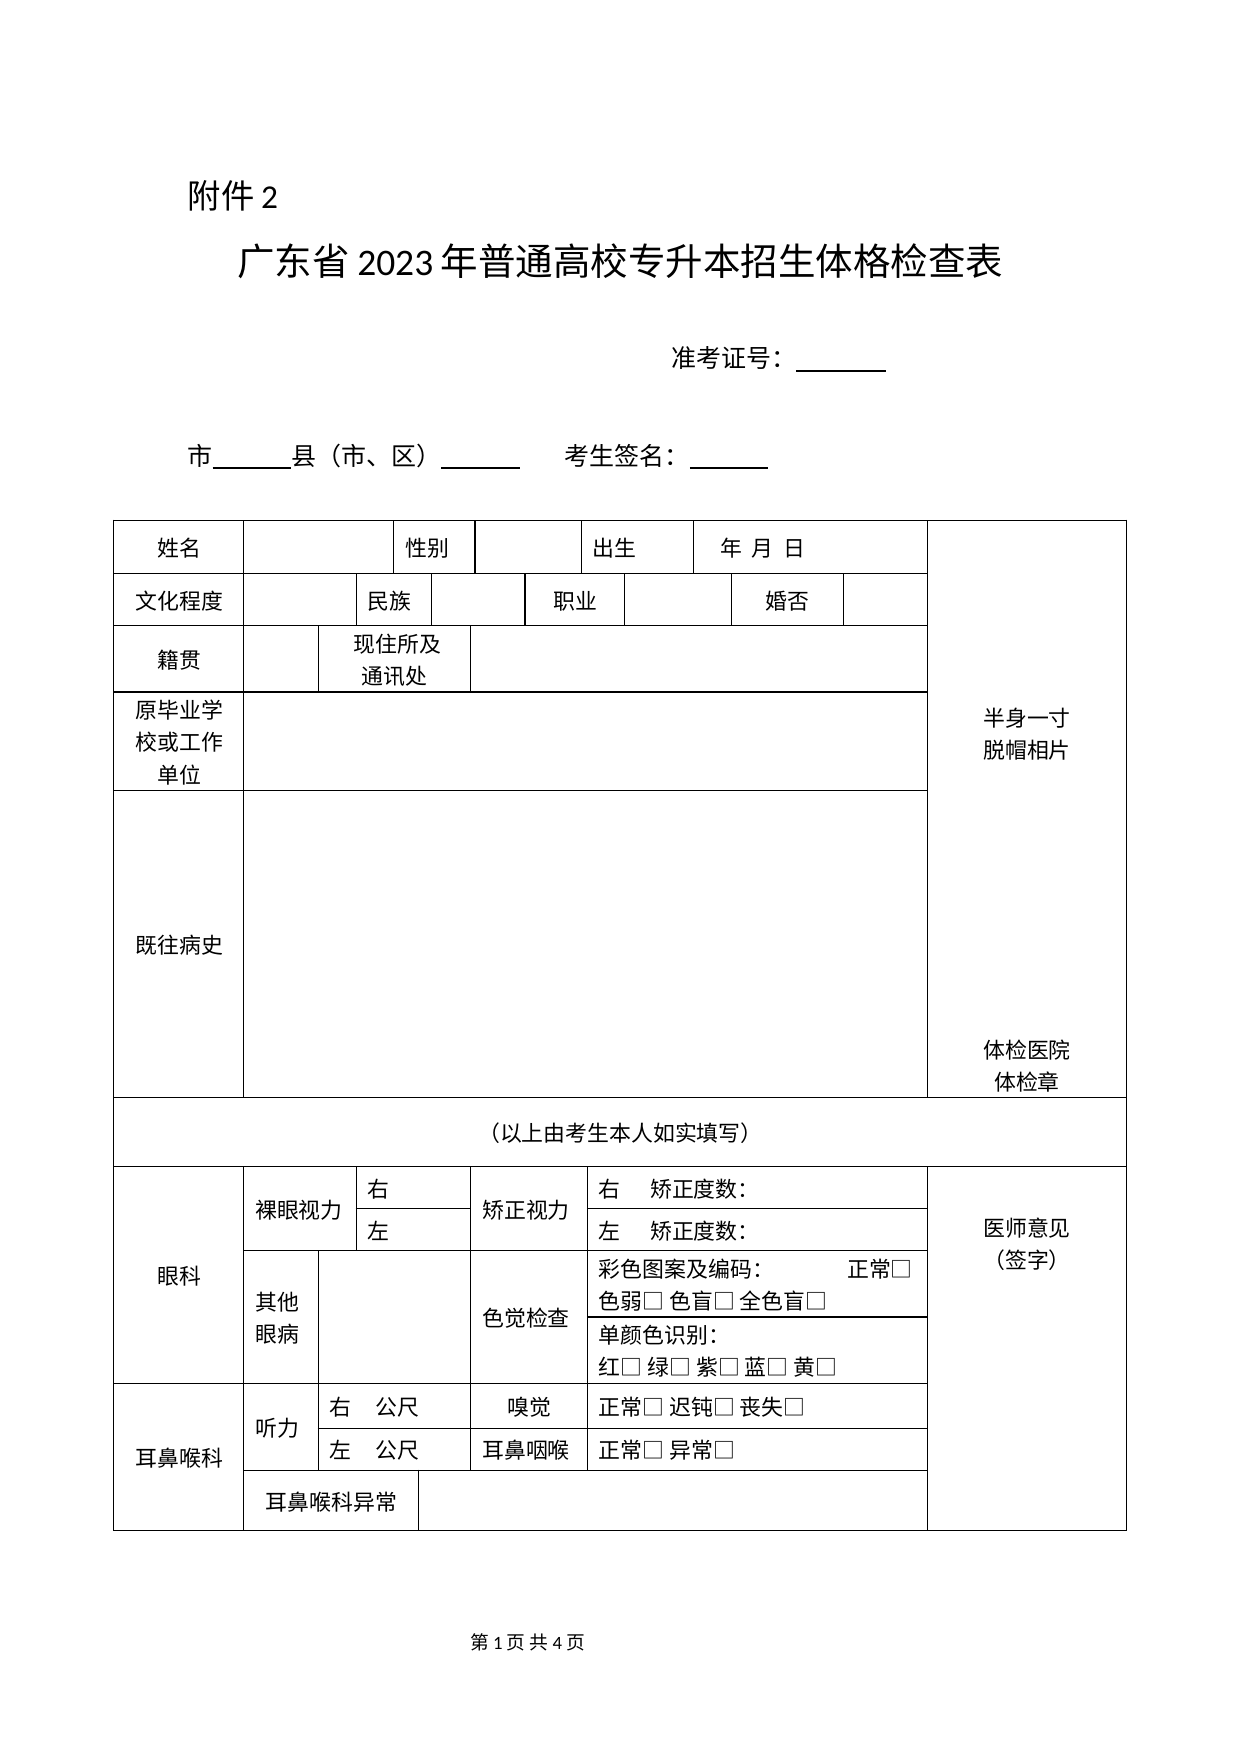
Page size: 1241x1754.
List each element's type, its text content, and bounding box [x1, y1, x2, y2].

table_cell [625, 574, 731, 625]
text 广东省2023年普通高校专升本招生体格检查表 [187, 227, 1053, 292]
table_cell [244, 626, 318, 691]
table_cell 眼科 [114, 1167, 243, 1382]
table_cell 耳鼻喉科异常 [244, 1471, 418, 1530]
text 准考证号： [187, 324, 1053, 389]
table_header 出生 [582, 521, 693, 573]
table_cell [471, 626, 927, 691]
table_cell [419, 1471, 927, 1530]
table_cell 右 [357, 1167, 470, 1208]
table_cell [244, 574, 356, 625]
table_cell 文化程度 [114, 574, 243, 625]
table_cell [244, 693, 927, 790]
table_header 半身一寸 脱帽相片 体检医院 体检章 [928, 521, 1126, 1097]
text 市 县（市、区） 考生签名： [187, 422, 1053, 487]
table_cell 籍贯 [114, 626, 243, 691]
table_cell 其他眼病 [244, 1251, 318, 1382]
table_cell [844, 574, 927, 625]
text 附件2 [187, 162, 1053, 227]
table_header [476, 521, 581, 573]
table_cell 左 矫正度数： [588, 1209, 927, 1250]
table_header 姓名 [114, 521, 243, 573]
table_cell 听力 [244, 1384, 318, 1469]
table_cell 耳鼻咽喉 [471, 1429, 587, 1469]
table_header 年 月 日 [694, 521, 927, 573]
table_cell 矫正视力 [471, 1167, 587, 1250]
table_cell [244, 791, 927, 1097]
table_cell 医师意见 （签字） 1.眼 科 2.耳鼻喉科 3.口腔科 [928, 1167, 1126, 1530]
table_cell 单颜色识别： 红□ 绿□ 紫□ 蓝□ 黄□ [588, 1318, 927, 1382]
table_header [244, 521, 393, 573]
table_cell 现住所及 通讯处 [319, 626, 470, 691]
table_cell 左 [357, 1209, 470, 1250]
table_cell 正常□ 迟钝□ 丧失□ [588, 1384, 927, 1428]
table_cell 耳鼻喉科 [114, 1384, 243, 1530]
table_cell [319, 1251, 470, 1382]
table_cell 右 矫正度数： [588, 1167, 927, 1208]
table_cell （以上由考生本人如实填写） [114, 1098, 1126, 1166]
table_cell 正常□ 异常□ [588, 1429, 927, 1469]
table_cell 裸眼视力 [244, 1167, 356, 1250]
table_cell 彩色图案及编码： 正常□ 色弱□ 色盲□ 全色盲□ [588, 1251, 927, 1316]
table_cell 职业 [526, 574, 624, 625]
table_cell [432, 574, 524, 625]
table_cell 民族 [357, 574, 431, 625]
table_cell 原毕业学校或工作单位 [114, 693, 243, 790]
table_cell 既往病史 [114, 791, 243, 1097]
table_cell 色觉检查 [471, 1251, 587, 1382]
table_header 性别 [394, 521, 474, 573]
table_cell 左 公尺 [319, 1429, 470, 1469]
table_cell 右 公尺 [319, 1384, 470, 1428]
table_cell 嗅觉 [471, 1384, 587, 1428]
table_cell 婚否 [732, 574, 843, 625]
